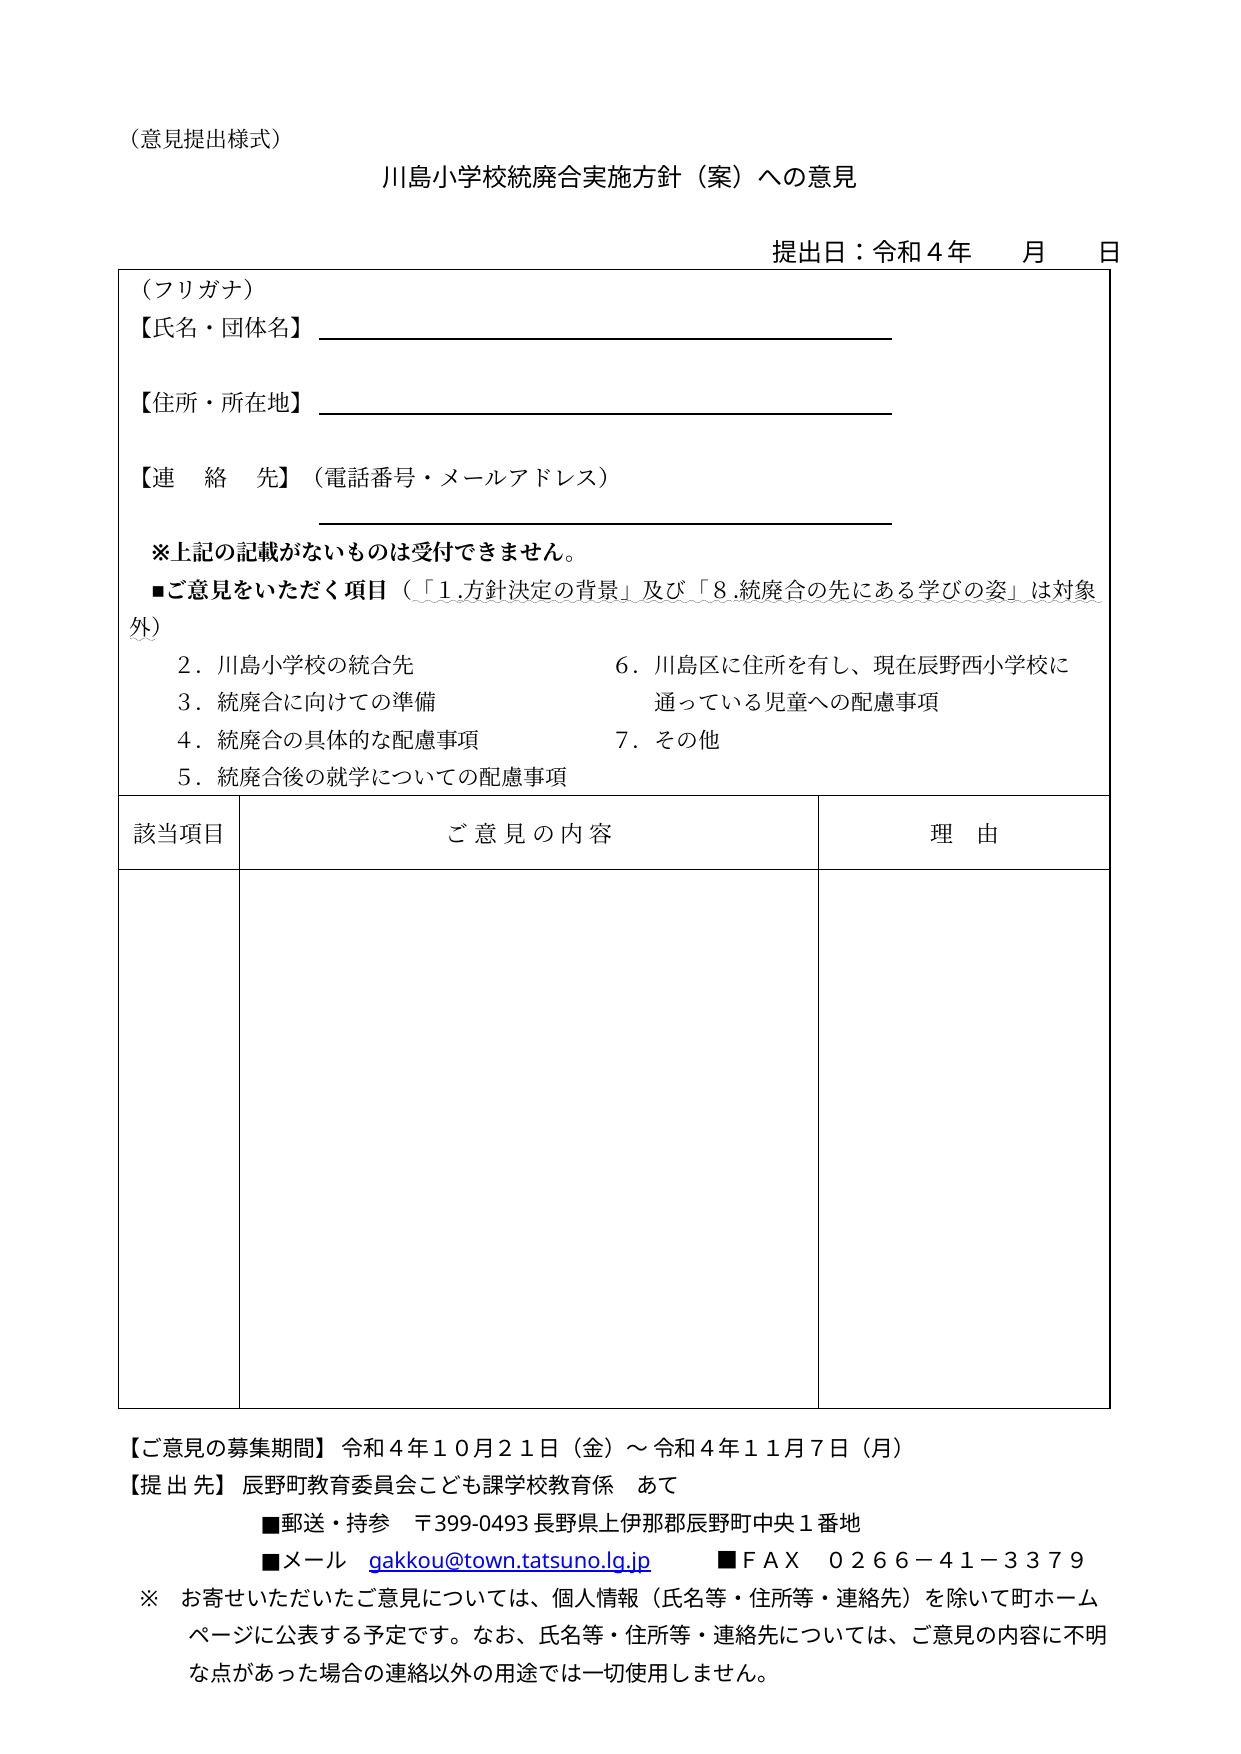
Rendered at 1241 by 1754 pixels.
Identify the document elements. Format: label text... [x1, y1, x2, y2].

table_cell 理 由 [819, 796, 1109, 869]
text 提出日：令和４年 月 日 [118, 231, 1122, 269]
table_cell ご 意 見 の 内 容 [240, 796, 818, 869]
text ■郵送・持参 〒399-0493長野県上伊那郡辰野町中央１番地 [118, 1503, 1122, 1541]
table_cell [819, 870, 1109, 1408]
table_header （フリガナ） 【氏名・団体名】 【住所・所在地】 【連 絡 先】（電話番号・メールアドレス） ※上記の記載がないものは受付できません。 ■ご意見をいただく項目（「１.方針決定の背景」及び「８.統廃合の先にある学びの姿」は対象外） ２．川島小学校の統合先 ６．川島区に住所を有し、現在辰野西小学校に ３．統廃合に向けての準備 通っている児童への配慮事項 ４．統廃合の具体的な配慮事項 ７．その他 ５．統廃合後の就学についての配慮事項 [119, 270, 1109, 795]
text ※ お寄せいただいたご意見については、個人情報（氏名等・住所等・連絡先）を除いて町ホームページに公表する予定です。なお、氏名等・住所等・連絡先については、ご意見の内容に不明な点があった場合の連絡以外の用途では一切使用しません。 [140, 1578, 1122, 1691]
table_cell 該当項目 [119, 796, 239, 869]
table_cell [119, 870, 239, 1408]
text ■メール gakkou@town.tatsuno.lg.jp ■ＦＡＸ ０２６６－４１－３３７９ [118, 1541, 1122, 1578]
text 【提 出 先】 辰野町教育委員会こども課学校教育係 あて [118, 1466, 1122, 1503]
text 【ご意見の募集期間】 令和４年１０月２１日（金）～ 令和４年１１月７日（月） [118, 1428, 1122, 1466]
table_cell [240, 870, 818, 1408]
text 川島小学校統廃合実施方針（案）への意見 [118, 156, 1122, 194]
text （意見提出様式） [118, 119, 1122, 156]
